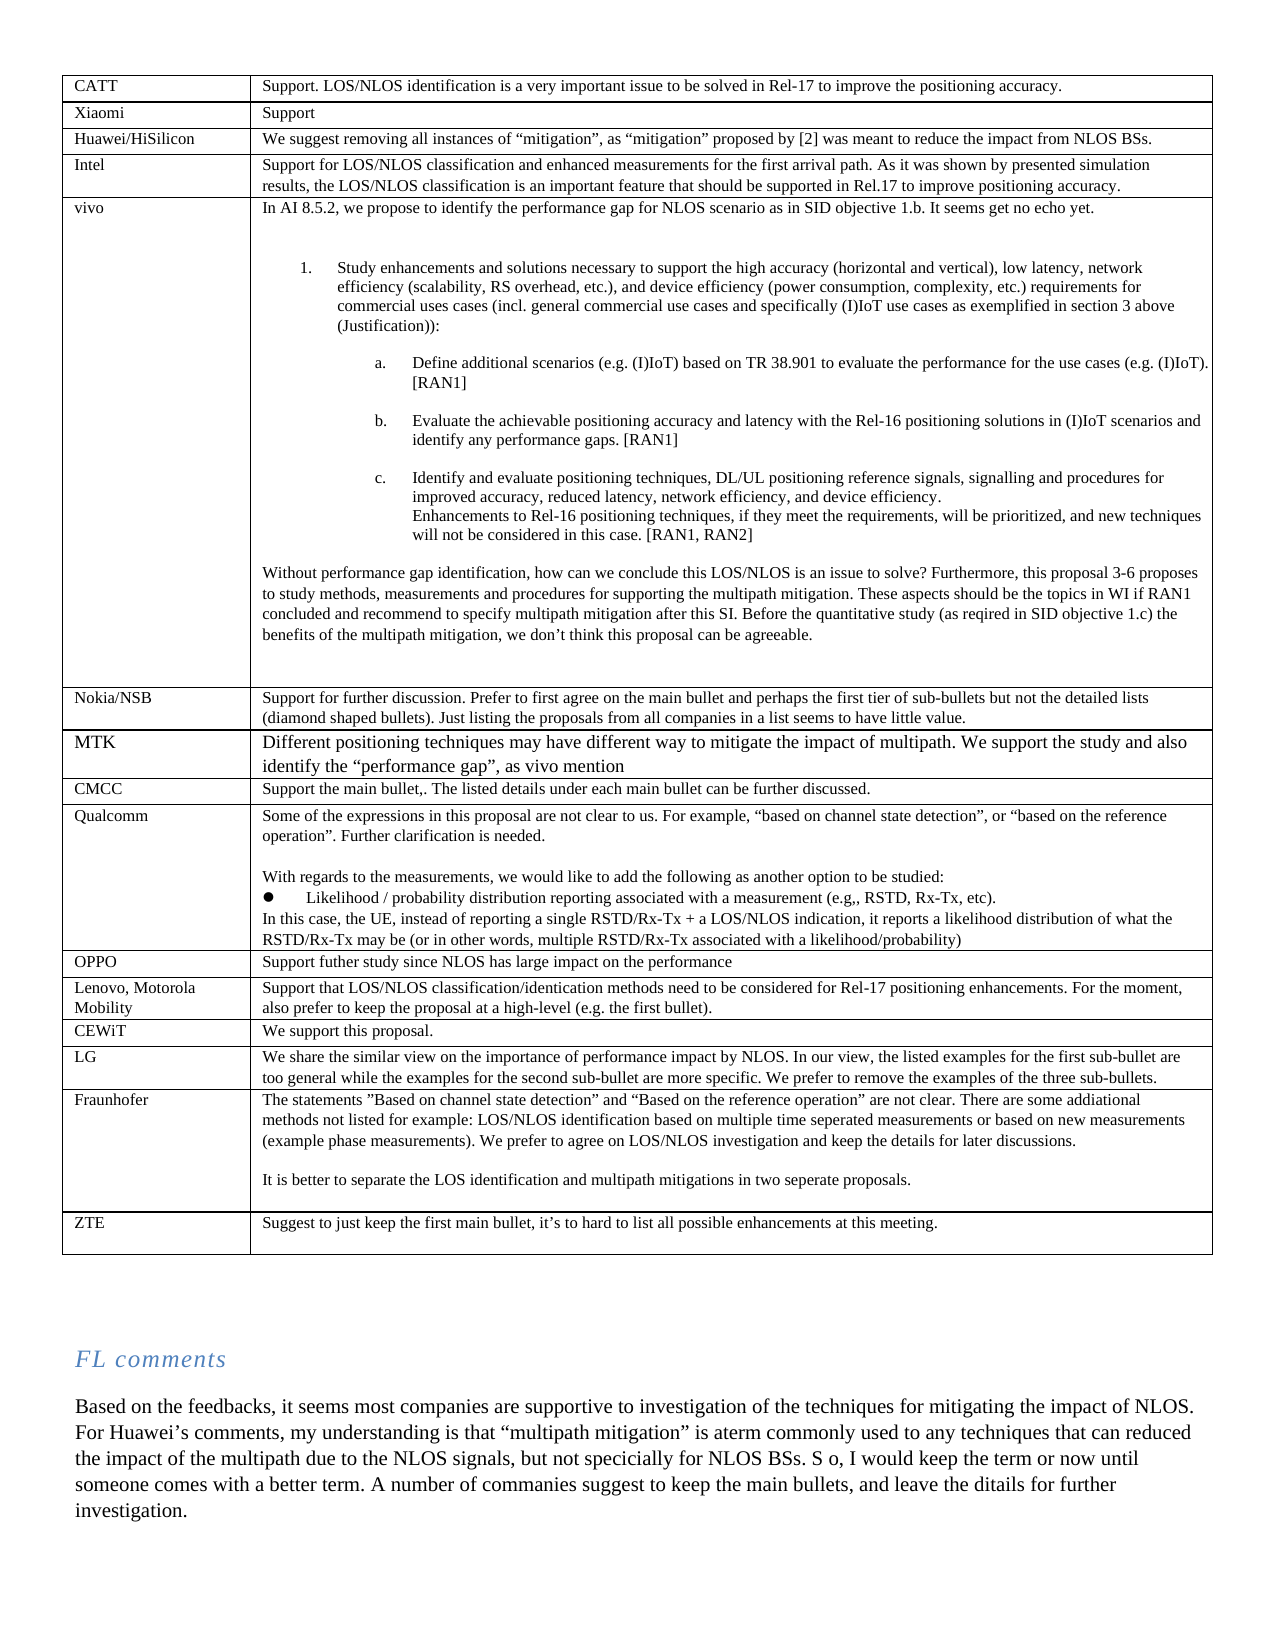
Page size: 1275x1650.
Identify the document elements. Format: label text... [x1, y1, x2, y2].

table_cell Support that LOS/NLOS classification/identication methods need to be considered for Rel-17 positioning enhancements. For the moment, also prefer to keep the proposal at a high-level (e.g. the first bullet). [251, 978, 1212, 1019]
subtitle FL comments [75, 1344, 1200, 1373]
table_cell We suggest removing all instances of “mitigation”, as “mitigation” proposed by [2] was meant to reduce the impact from NLOS BSs. [251, 129, 1212, 154]
table_cell Support for LOS/NLOS classification and enhanced measurements for the first arrival path. As it was shown by presented simulation results, the LOS/NLOS classification is an important feature that should be supported in Rel.17 to improve positioning accuracy. [251, 155, 1212, 197]
table_cell Intel [63, 155, 250, 197]
table_cell We share the similar view on the importance of performance impact by NLOS. In our view, the listed examples for the first sub-bullet are too general while the examples for the second sub-bullet are more specific. We prefer to remove the examples of the three sub-bullets. [251, 1047, 1212, 1088]
table_cell CATT [63, 76, 250, 101]
table_cell Xiaomi [63, 103, 250, 128]
table_cell We support this proposal. [251, 1020, 1212, 1046]
table_header Different positioning techniques may have different way to mitigate the impact of multipath. We support the study and also identify the “performance gap”, as vivo mention [251, 731, 1212, 778]
table_cell OPPO [63, 951, 250, 977]
table_cell CMCC [63, 779, 250, 804]
table_header MTK [63, 731, 250, 778]
table_cell Qualcomm [63, 805, 250, 950]
table_cell The statements ”Based on channel state detection” and “Based on the reference operation” are not clear. There are some addiational methods not listed for example: LOS/NLOS identification based on multiple time seperated measurements or based on new measurements (example phase measurements). We prefer to agree on LOS/NLOS investigation and keep the details for later discussions. It is better to separate the LOS identification and multipath mitigations in two seperate proposals. [251, 1090, 1212, 1211]
table_cell Support the main bullet,. The listed details under each main bullet can be further discussed. [251, 779, 1212, 804]
table_cell Support. LOS/NLOS identification is a very important issue to be solved in Rel-17 to improve the positioning accuracy. [251, 76, 1212, 101]
table_cell Support futher study since NLOS has large impact on the performance [251, 951, 1212, 977]
table_cell Lenovo, Motorola Mobility [63, 978, 250, 1019]
table_cell In AI 8.5.2, we propose to identify the performance gap for NLOS scenario as in SID objective 1.b. It seems get no echo yet. Study enhancements and solutions necessary to support the high accuracy (horizontal and vertical), low latency, network efficiency (scalability, RS overhead, etc.), and device efficiency (power consumption, complexity, etc.) requirements for commercial uses cases (incl. general commercial use cases and specifically (I)IoT use cases as exemplified in section 3 above (Justification)): Define additional scenarios (e.g. (I)IoT) based on TR 38.901 to evaluate the performance for the use cases (e.g. (I)IoT). [RAN1] Evaluate the achievable positioning accuracy and latency with the Rel-16 positioning solutions in (I)IoT scenarios and identify any performance gaps. [RAN1] Identify and evaluate positioning techniques, DL/UL positioning reference signals, signalling and procedures for improved accuracy, reduced latency, network efficiency, and device efficiency. Enhancements to Rel-16 positioning techniques, if they meet the requirements, will be prioritized, and new techniques will not be considered in this case. [RAN1, RAN2] Without performance gap identification, how can we conclude this LOS/NLOS is an issue to solve? Furthermore, this proposal 3-6 proposes to study methods, measurements and procedures for supporting the multipath mitigation. These aspects should be the topics in WI if RAN1 concluded and recommend to specify multipath mitigation after this SI. Before the quantitative study (as reqired in SID objective 1.c) the benefits of the multipath mitigation, we don’t think this proposal can be agreeable. [251, 198, 1212, 687]
table_cell ZTE [63, 1213, 250, 1254]
table_cell Suggest to just keep the first main bullet, it’s to hard to list all possible enhancements at this meeting. [251, 1213, 1212, 1254]
table_cell Support for further discussion. Prefer to first agree on the main bullet and perhaps the first tier of sub-bullets but not the detailed lists (diamond shaped bullets). Just listing the proposals from all companies in a list seems to have little value. [251, 688, 1212, 729]
table_cell vivo [63, 198, 250, 687]
table_cell Huawei/HiSilicon [63, 129, 250, 154]
table_cell Fraunhofer [63, 1090, 250, 1211]
table_cell Some of the expressions in this proposal are not clear to us. For example, “based on channel state detection”, or “based on the reference operation”. Further clarification is needed. With regards to the measurements, we would like to add the following as another option to be studied: Likelihood / probability distribution reporting associated with a measurement (e.g,, RSTD, Rx-Tx, etc). In this case, the UE, instead of reporting a single RSTD/Rx-Tx + a LOS/NLOS indication, it reports a likelihood distribution of what the RSTD/Rx-Tx may be (or in other words, multiple RSTD/Rx-Tx associated with a likelihood/probability) [251, 805, 1212, 950]
table_cell LG [63, 1047, 250, 1088]
table_cell CEWiT [63, 1020, 250, 1046]
table_cell Nokia/NSB [63, 688, 250, 729]
table_cell Support [251, 103, 1212, 128]
text Based on the feedbacks, it seems most companies are supportive to investigation of the techniques for mitigating the impact of NLOS. For Huawei’s comments, my understanding is that “multipath mitigation” is aterm commonly used to any techniques that can reduced the impact of the multipath due to the NLOS signals, but not specicially for NLOS BSs. S o, I would keep the term or now until someone comes with a better term. A number of commanies suggest to keep the main bullets, and leave the ditails for further investigation. [75, 1394, 1200, 1522]
